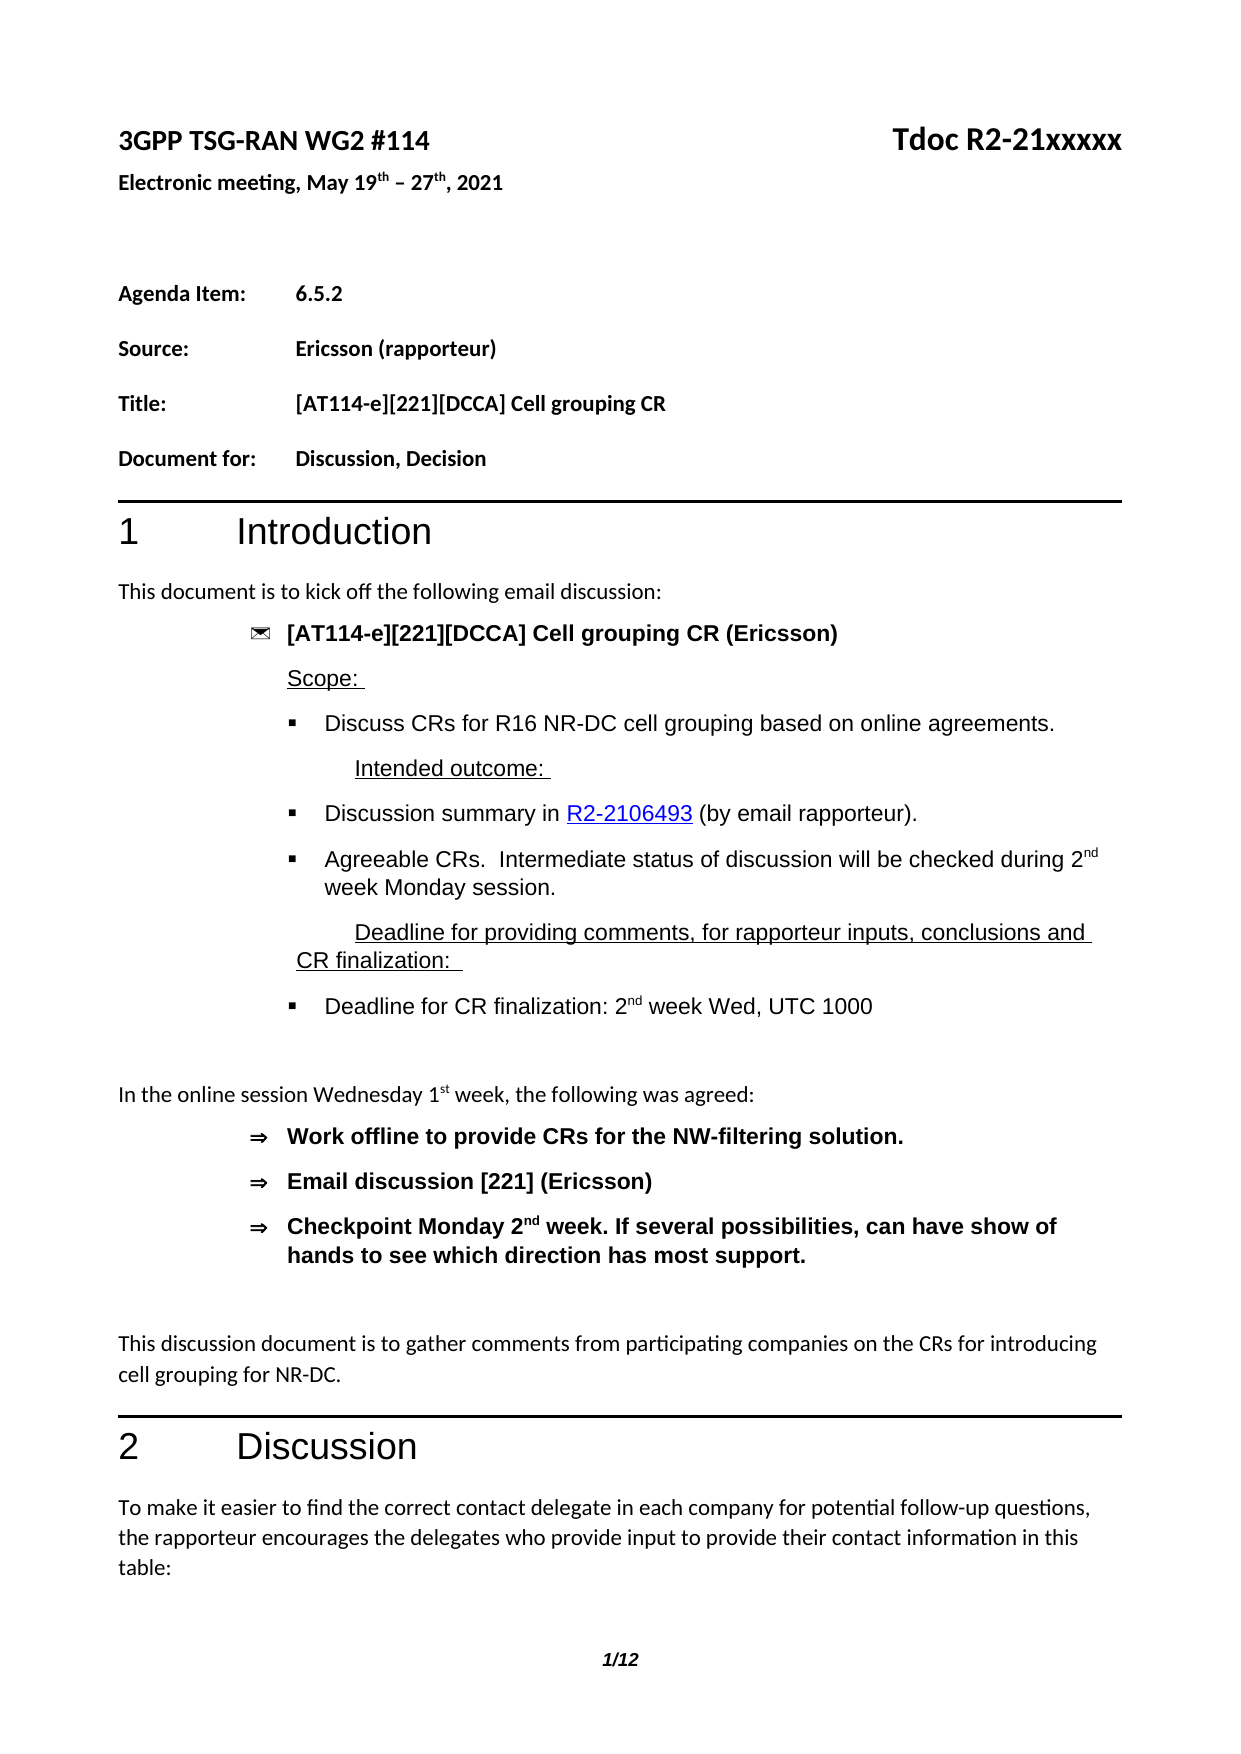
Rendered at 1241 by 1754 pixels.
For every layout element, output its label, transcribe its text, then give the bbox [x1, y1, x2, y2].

list Deadline for CR finalization: 2nd week Wed, UTC 1000 [287, 993, 1122, 1019]
subtitle 1 Introduction [118, 503, 1122, 552]
text This document is to kick off the following email discussion: [118, 577, 1122, 605]
text [AT114-e][221][DCCA] Cell grouping CR (Ericsson) [249, 620, 1122, 646]
list Agreeable CRs. Intermediate status of discussion will be checked during 2nd week Monday session. [287, 846, 1122, 900]
text Scope: [287, 665, 1122, 691]
text Agenda Item: 6.5.2 [118, 279, 1122, 307]
text 3GPP TSG-RAN WG2 #114 Tdoc R2-21xxxxx [118, 118, 1122, 159]
subtitle 2 Discussion [118, 1418, 1122, 1467]
text Deadline for providing comments, for rapporteur inputs, conclusions and CR finalization: [296, 919, 1122, 974]
text Intended outcome: [296, 755, 1122, 782]
text This discussion document is to gather comments from participating companies on the CRs for introducing cell grouping for NR-DC. [118, 1329, 1122, 1388]
text Checkpoint Monday 2nd week. If several possibilities, can have show of hands to see which direction has most support. [249, 1213, 1122, 1268]
text Document for: Discussion, Decision [118, 444, 1122, 472]
text To make it easier to find the correct contact delegate in each company for potential follow-up questions, the rapporteur encourages the delegates who provide input to provide their contact information in this table: [118, 1493, 1122, 1581]
text Title: [AT114-e][221][DCCA] Cell grouping CR [118, 389, 1122, 417]
list Discuss CRs for R16 NR-DC cell grouping based on online agreements. [287, 710, 1122, 737]
text Email discussion [221] (Ericsson) [249, 1168, 1122, 1194]
text Source: Ericsson (rapporteur) [118, 334, 1122, 362]
text Work offline to provide CRs for the NW-filtering solution. [249, 1123, 1122, 1149]
text In the online session Wednesday 1st week, the following was agreed: [118, 1080, 1122, 1108]
list Discussion summary in R2-2106493 (by email rapporteur). [287, 800, 1122, 827]
text Electronic meeting, May 19th – 27th, 2021 [118, 168, 1122, 196]
